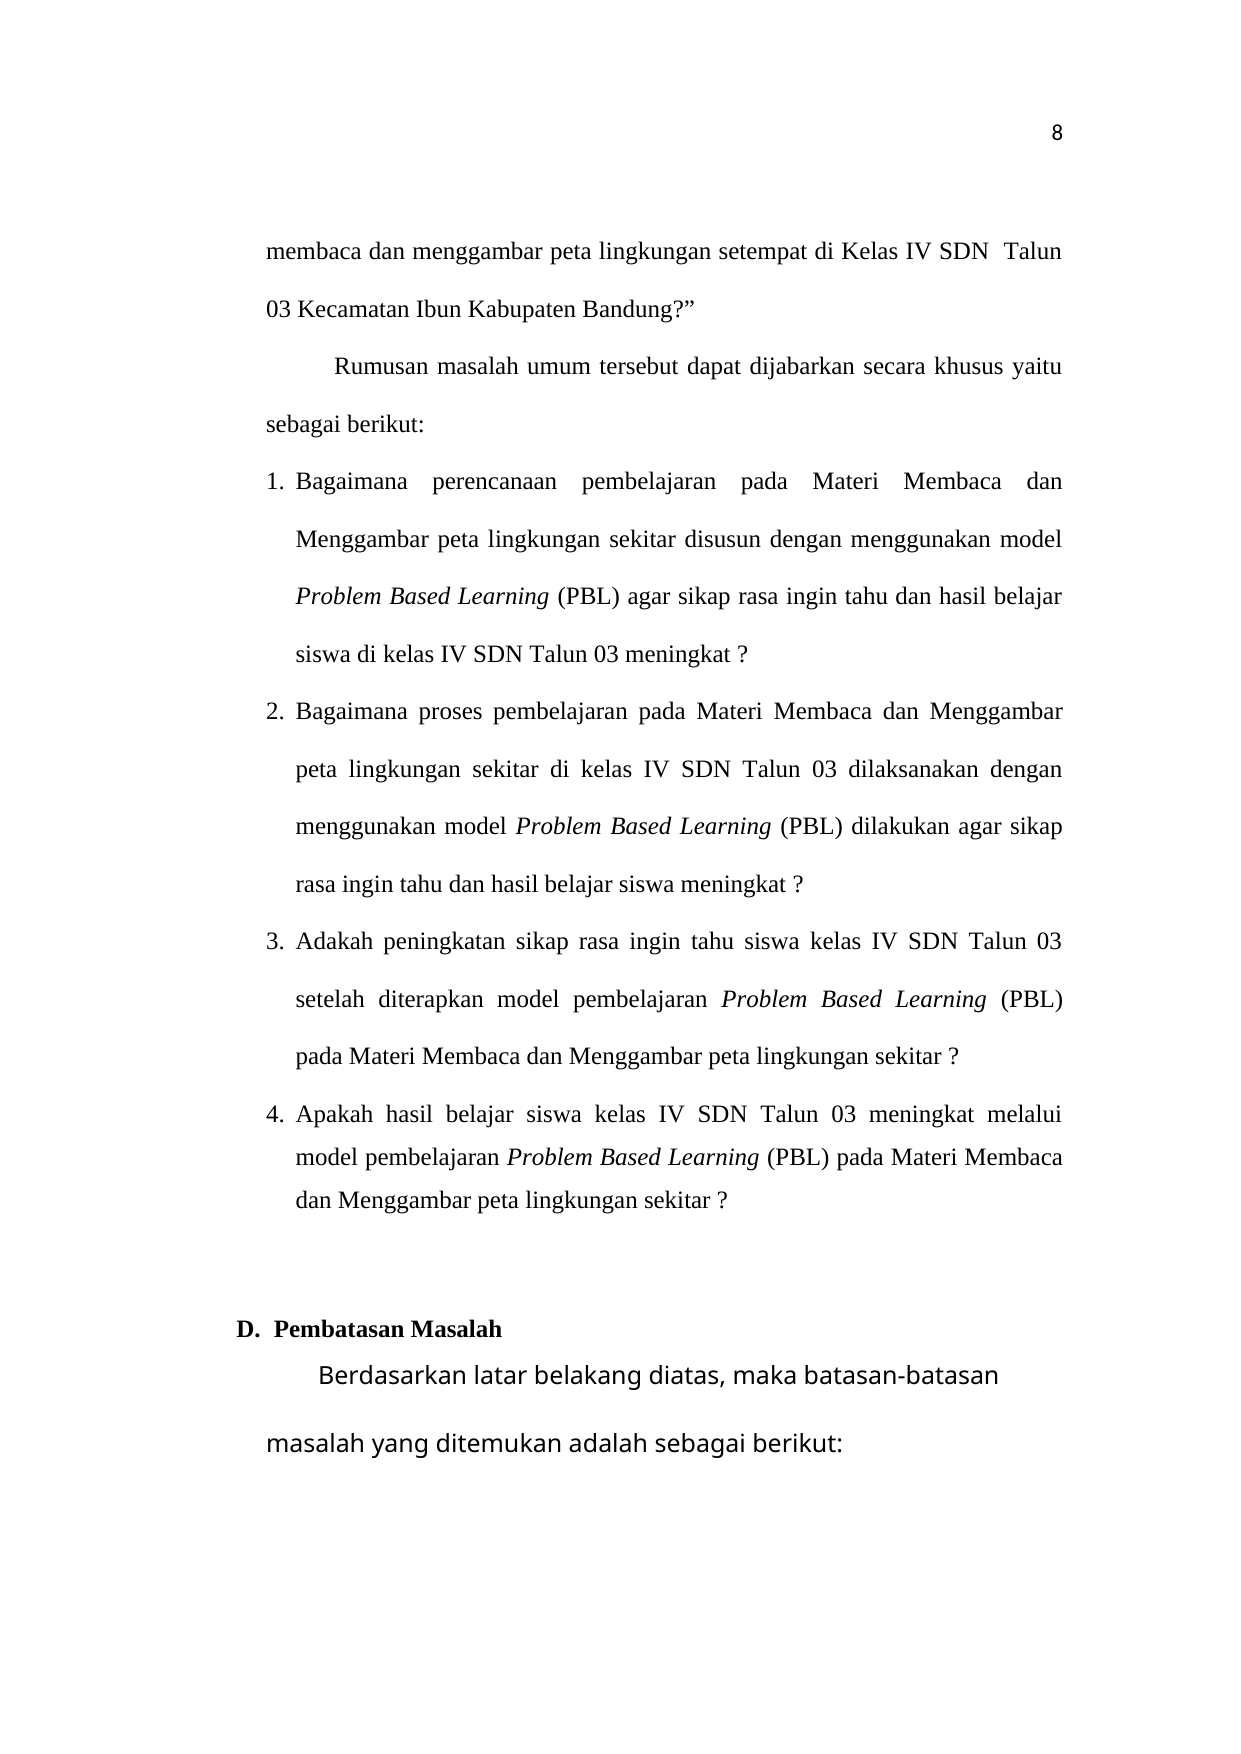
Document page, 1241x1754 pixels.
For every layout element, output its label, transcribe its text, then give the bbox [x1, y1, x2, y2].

text Rumusan masalah umum tersebut dapat dijabarkan secara khusus yaitu sebagai berikut: [266, 351, 1063, 437]
list Berdasarkan latar belakang diatas, maka batasan-batasan masalah yang ditemukan adalah sebagai berikut: [266, 1357, 1063, 1460]
list Bagaimana proses pembelajaran pada Materi Membaca dan Menggambar peta lingkungan sekitar di kelas IV SDN Talun 03 dilaksanakan dengan menggunakan model Problem Based Learning (PBL) dilakukan agar sikap rasa ingin tahu dan hasil belajar siswa meningkat ? [266, 696, 1063, 897]
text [266, 236, 1063, 322]
list Bagaimana perencanaan pembelajaran pada Materi Membaca dan Menggambar peta lingkungan sekitar disusun dengan menggunakan model Problem Based Learning (PBL) agar sikap rasa ingin tahu dan hasil belajar siswa di kelas IV SDN Talun 03 meningkat ? [266, 466, 1063, 667]
list Apakah hasil belajar siswa kelas IV SDN Talun 03 meningkat melalui model pembelajaran Problem Based Learning (PBL) pada Materi Membaca dan Menggambar peta lingkungan sekitar ? [266, 1099, 1063, 1214]
list Adakah peningkatan sikap rasa ingin tahu siswa kelas IV SDN Talun 03 setelah diterapkan model pembelajaran Problem Based Learning (PBL) pada Materi Membaca dan Menggambar peta lingkungan sekitar ? [266, 926, 1063, 1070]
list Pembatasan Masalah [236, 1314, 1063, 1343]
